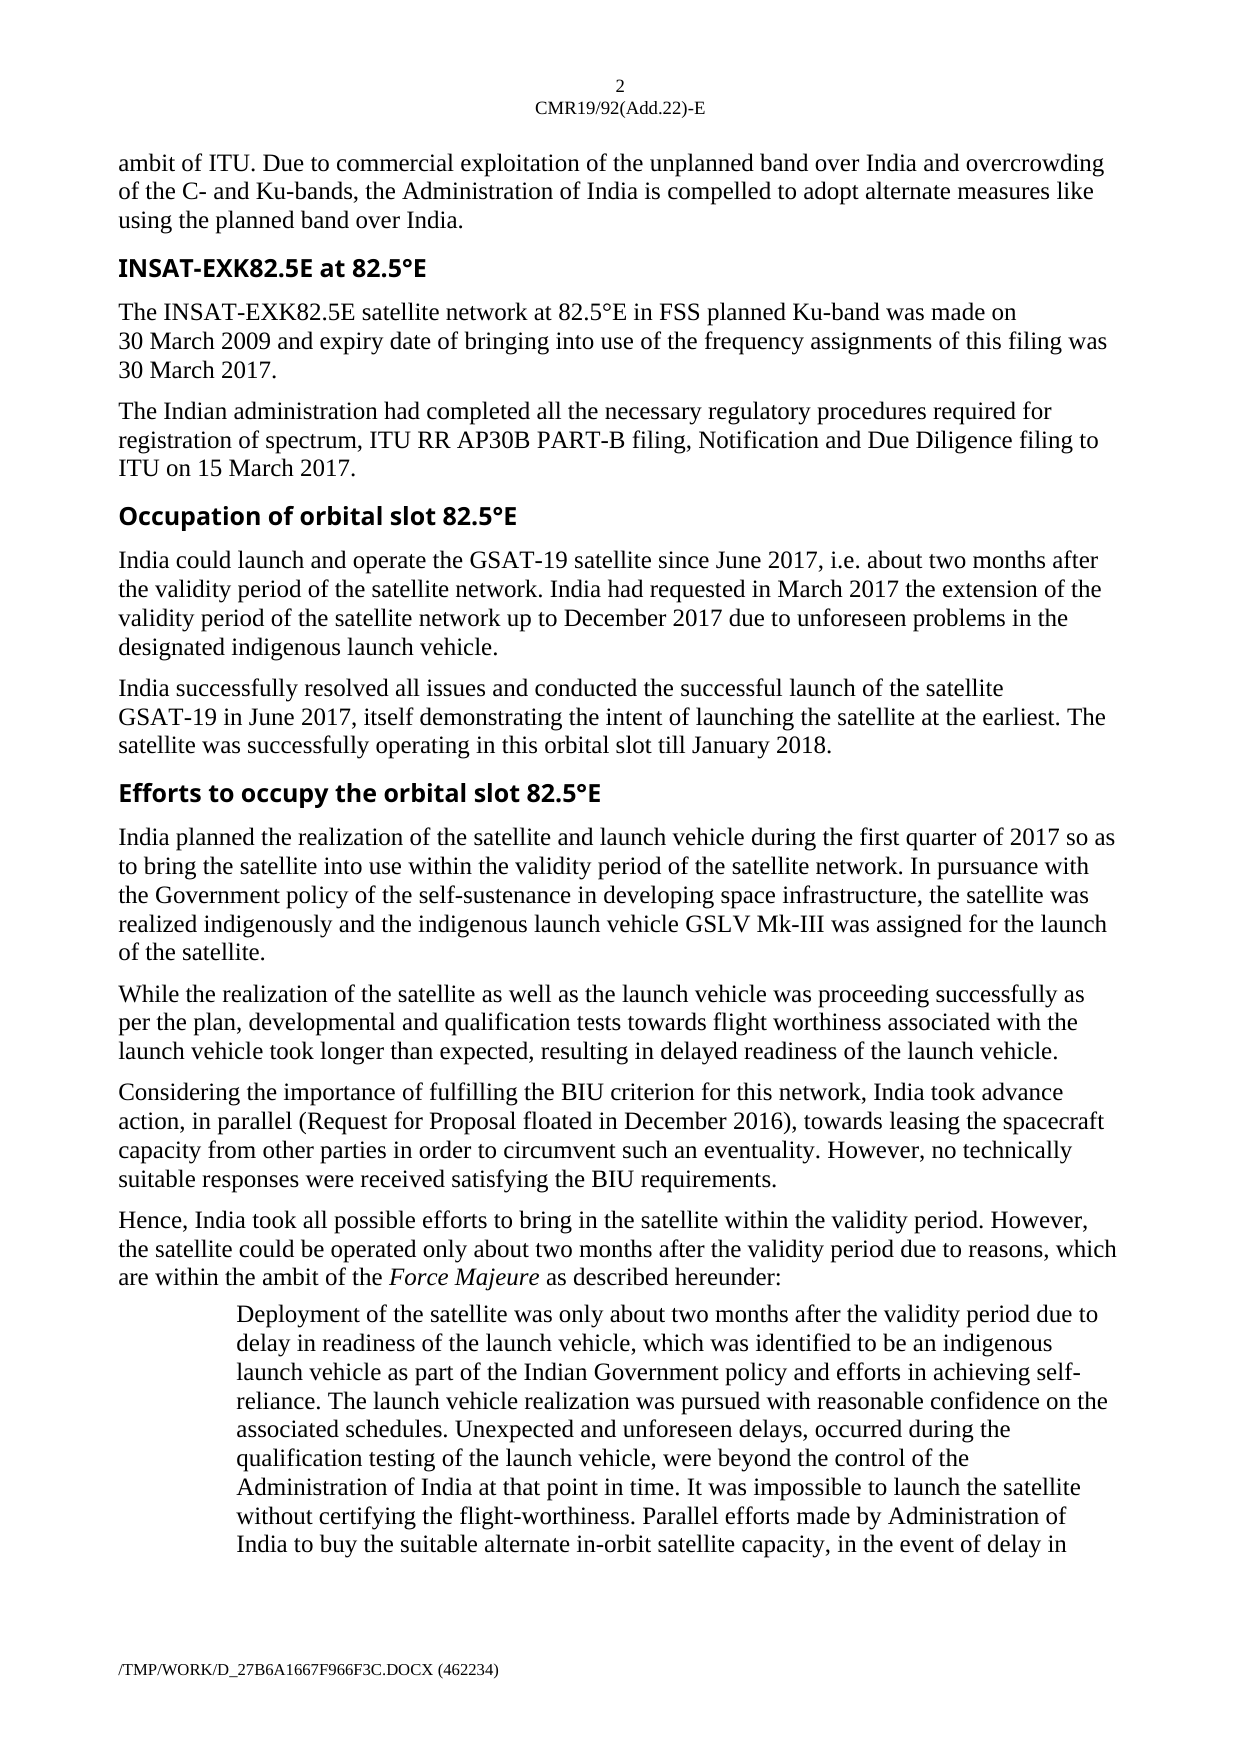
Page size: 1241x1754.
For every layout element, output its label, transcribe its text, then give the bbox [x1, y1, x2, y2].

text Hence, India took all possible efforts to bring in the satellite within the validity period. However, the satellite could be operated only about two months after the validity period due to reasons, which are within the ambit of the Force Majeure as described hereunder: [118, 1205, 1122, 1291]
subtitle INSAT-EXK82.5E at 82.5°E [118, 251, 1122, 285]
text While the realization of the satellite as well as the launch vehicle was proceeding successfully as per the plan, developmental and qualification tests towards flight worthiness associated with the launch vehicle took longer than expected, resulting in delayed readiness of the launch vehicle. [118, 979, 1122, 1065]
text India could launch and operate the GSAT-19 satellite since June 2017, i.e. about two months after the validity period of the satellite network. India had requested in March 2017 the extension of the validity period of the satellite network up to December 2017 due to unforeseen problems in the designated indigenous launch vehicle. [118, 545, 1122, 660]
text India planned the realization of the satellite and launch vehicle during the first quarter of 2017 so as to bring the satellite into use within the validity period of the satellite network. In pursuance with the Government policy of the self-sustenance in developing space infrastructure, the satellite was realized indigenously and the indigenous launch vehicle GSLV Mk-III was assigned for the launch of the satellite. [118, 822, 1122, 966]
text The Indian administration had completed all the necessary regulatory procedures required for registration of spectrum, ITU RR AP30B PART-B filing, Notification and Due Diligence filing to ITU on 15 March 2017. [118, 396, 1122, 482]
text The INSAT-EXK82.5E satellite network at 82.5°E in FSS planned Ku-band was made on 30 March 2009 and expiry date of bringing into use of the frequency assignments of this filing was 30 March 2017. [118, 297, 1122, 383]
text Considering the importance of fulfilling the BIU criterion for this network, India took advance action, in parallel (Request for Proposal floated in December 2016), towards leasing the spacecraft capacity from other parties in order to circumvent such an eventuality. However, no technically suitable responses were received satisfying the BIU requirements. [118, 1077, 1122, 1192]
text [118, 1299, 1122, 1558]
subtitle Occupation of orbital slot 82.5°E [118, 499, 1122, 533]
text India successfully resolved all issues and conducted the successful launch of the satellite GSAT-19 in June 2017, itself demonstrating the intent of launching the satellite at the earliest. The satellite was successfully operating in this orbital slot till January 2018. [118, 673, 1122, 759]
subtitle Efforts to occupy the orbital slot 82.5°E [118, 776, 1122, 810]
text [118, 148, 1122, 234]
